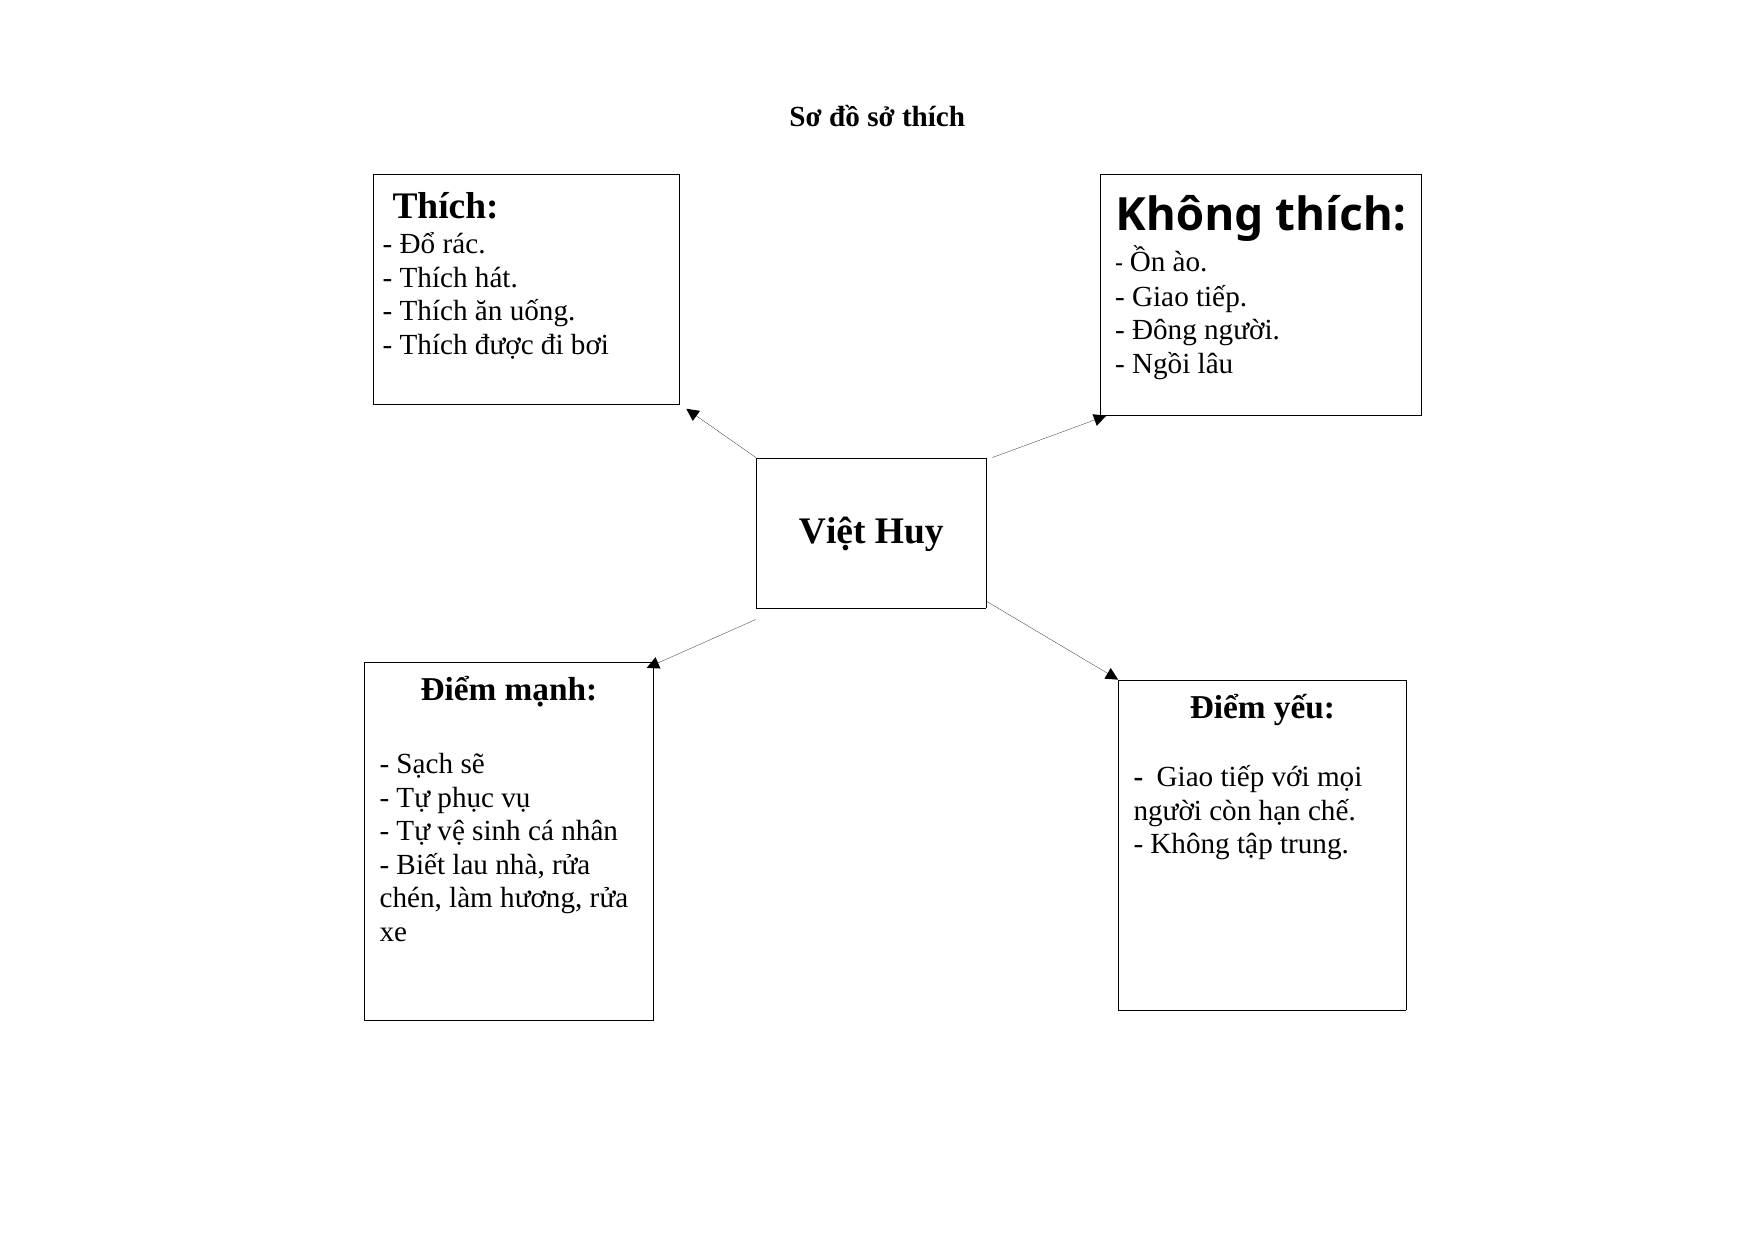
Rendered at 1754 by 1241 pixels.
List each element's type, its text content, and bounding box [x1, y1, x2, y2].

text Sơ đồ sở thích [59, 99, 1695, 133]
